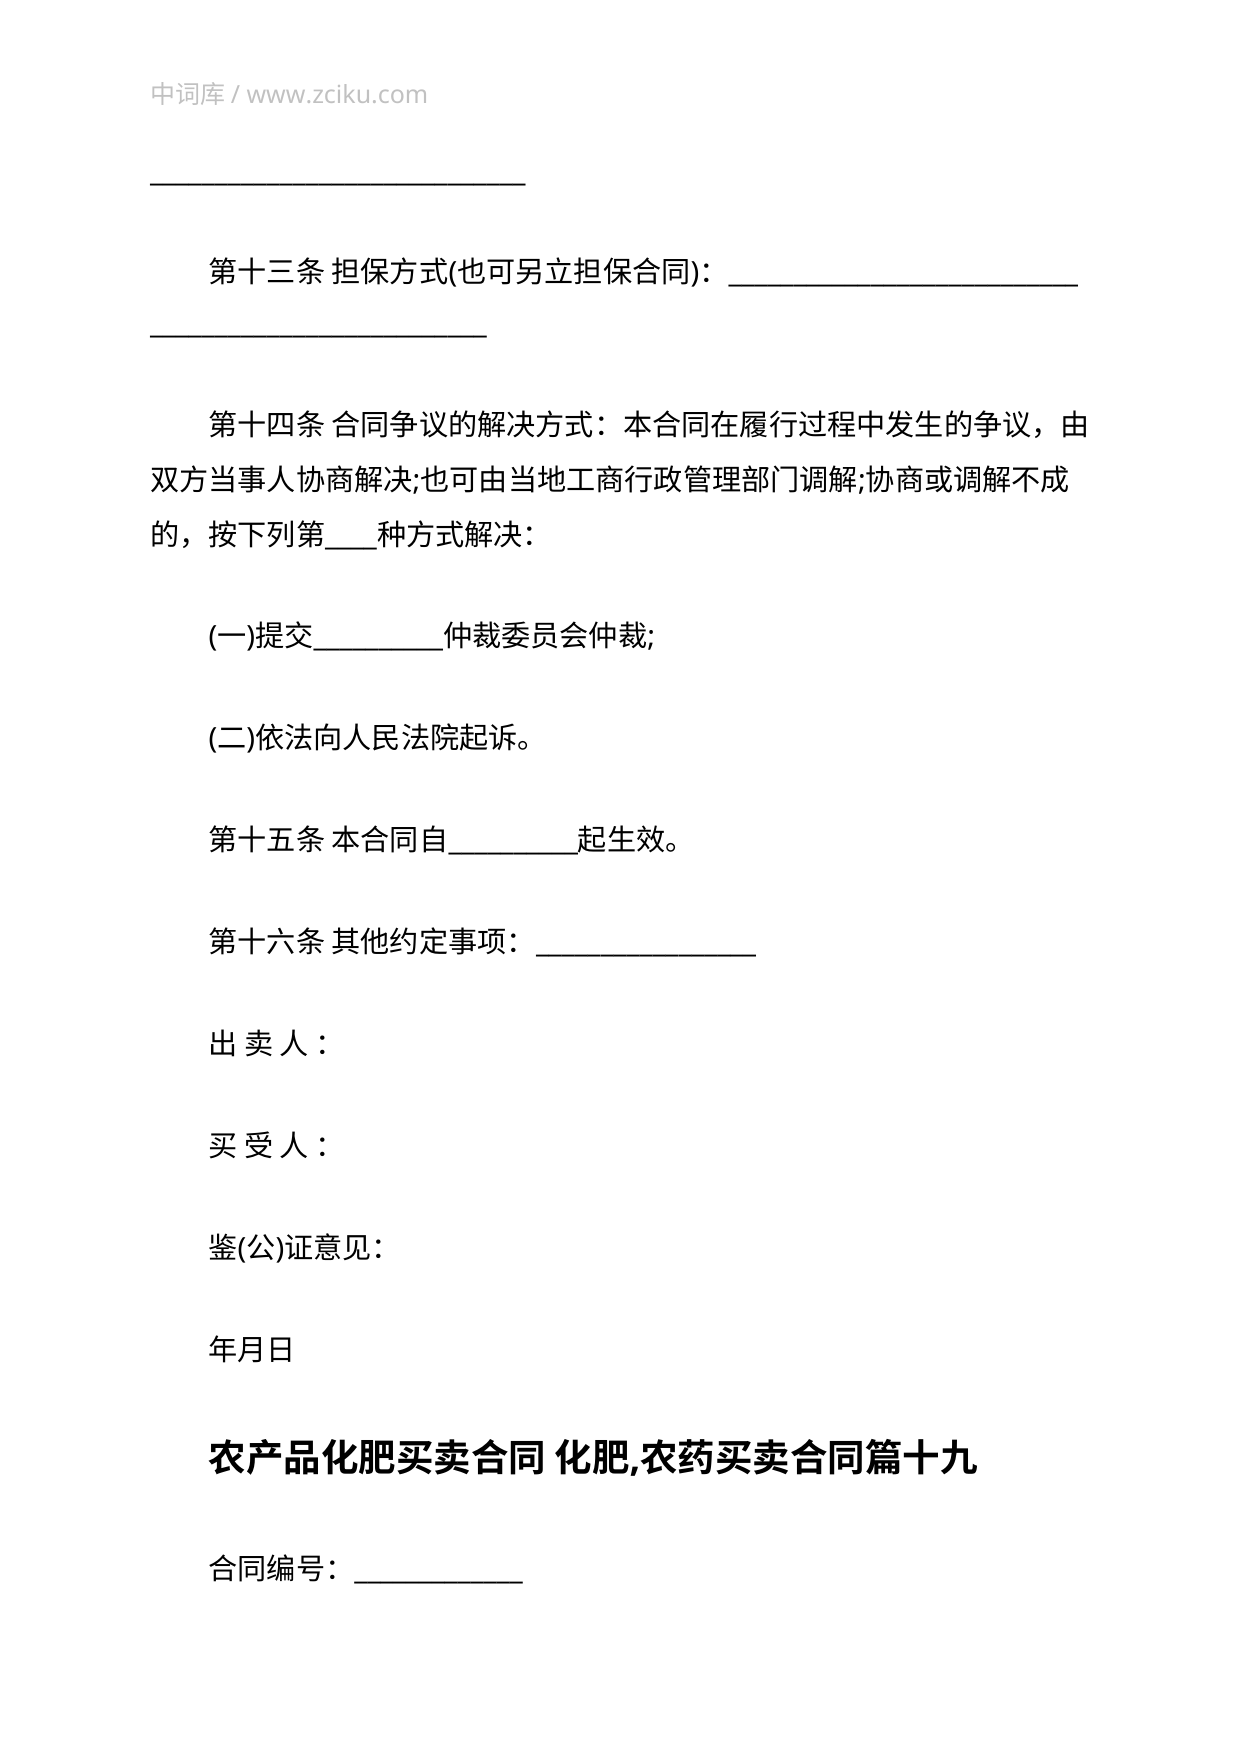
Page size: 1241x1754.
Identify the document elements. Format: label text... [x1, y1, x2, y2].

text 买 受 人 ： [150, 1123, 1090, 1165]
text 合同编号：_____________ [150, 1546, 1090, 1588]
text 出 卖 人 ： [150, 1021, 1090, 1063]
text 第十四条 合同争议的解决方式：本合同在履行过程中发生的争议，由双方当事人协商解决;也可由当地工商行政管理部门调解;协商或调解不成的，按下列第____种方式解决： [150, 401, 1090, 553]
text 第十五条 本合同自__________起生效。 [150, 817, 1090, 859]
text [150, 150, 1090, 190]
text 农产品化肥买卖合同 化肥,农药买卖合同篇十九 [150, 1428, 1090, 1483]
text 第十三条 担保方式(也可另立担保合同)：_____________________________________________________ [150, 248, 1090, 342]
text (一)提交__________仲裁委员会仲裁; [150, 613, 1090, 655]
text 鉴(公)证意见： [150, 1224, 1090, 1267]
text 年月日 [150, 1326, 1090, 1369]
text (二)依法向人民法院起诉。 [150, 715, 1090, 757]
text 第十六条 其他约定事项：_________________ [150, 919, 1090, 961]
